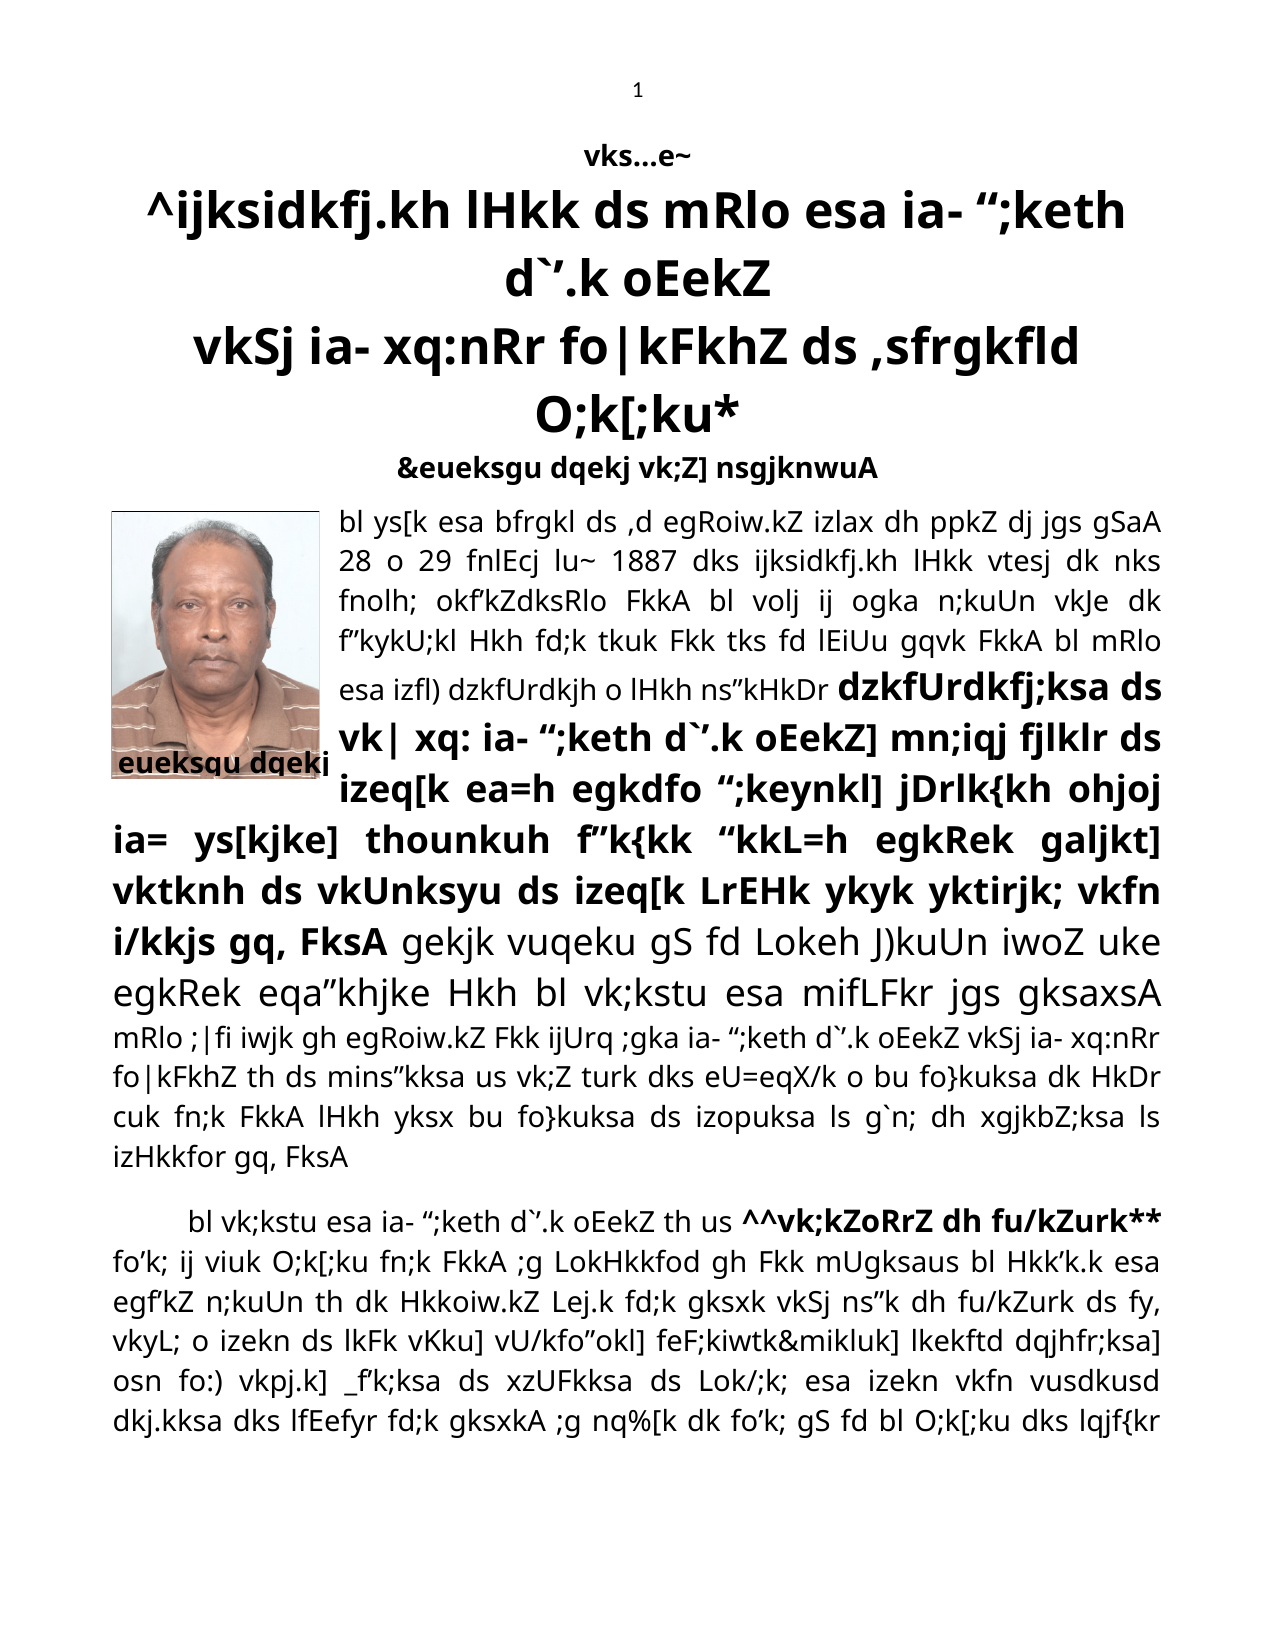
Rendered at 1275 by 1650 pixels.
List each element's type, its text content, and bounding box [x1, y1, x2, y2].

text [112, 1198, 1162, 1439]
text vkSj ia- xq:nRr fo|kFkhZ ds ,sfrgkfld O;k[;ku* [112, 311, 1162, 447]
text &eueksgu dqekj vk;Z] nsgjknwuA [112, 447, 1162, 487]
text vks…e~ [112, 135, 1162, 175]
text bl ys[k esa bfrgkl ds ,d egRoiw.kZ izlax dh ppkZ dj jgs gSaA 28 o 29 fnlEcj lu~ 1887 dks ijksidkfj.kh lHkk vtesj dk nks fnolh; okf’kZdksRlo FkkA bl volj ij ogka n;kuUn vkJe dk f”kykU;kl Hkh fd;k tkuk Fkk tks fd lEiUu gqvk FkkA bl mRlo esa izfl) dzkfUrdkjh o lHkh ns”kHkDr dzkfUrdkfj;ksa ds vk| xq: ia- “;keth d`’.k oEekZ] mn;iqj fjlklr ds izeq[k ea=h egkdfo “;keynkl] jDrlk{kh ohjoj ia= ys[kjke] thounkuh f”k{kk “kkL=h egkRek galjkt] vktknh ds vkUnksyu ds izeq[k LrEHk ykyk yktirjk; vkfn i/kkjs gq, FksA gekjk vuqeku gS fd Lokeh J)kuUn iwoZ uke egkRek eqa”khjke Hkh bl vk;kstu esa mifLFkr jgs gksaxsA mRlo ;|fi iwjk gh egRoiw.kZ Fkk ijUrq ;gka ia- “;keth d`’.k oEekZ vkSj ia- xq:nRr fo|kFkhZ th ds mins”kksa us vk;Z turk dks eU=eqX/k o bu fo}kuksa dk HkDr cuk fn;k FkkA lHkh yksx bu fo}kuksa ds izopuksa ls g`n; dh xgjkbZ;ksa ls izHkkfor gq, FksA [112, 501, 1162, 1176]
picture [111, 511, 320, 777]
text ^ijksidkfj.kh lHkk ds mRlo esa ia- “;keth d`’.k oEekZ [112, 175, 1162, 311]
picture [315, 758, 320, 771]
